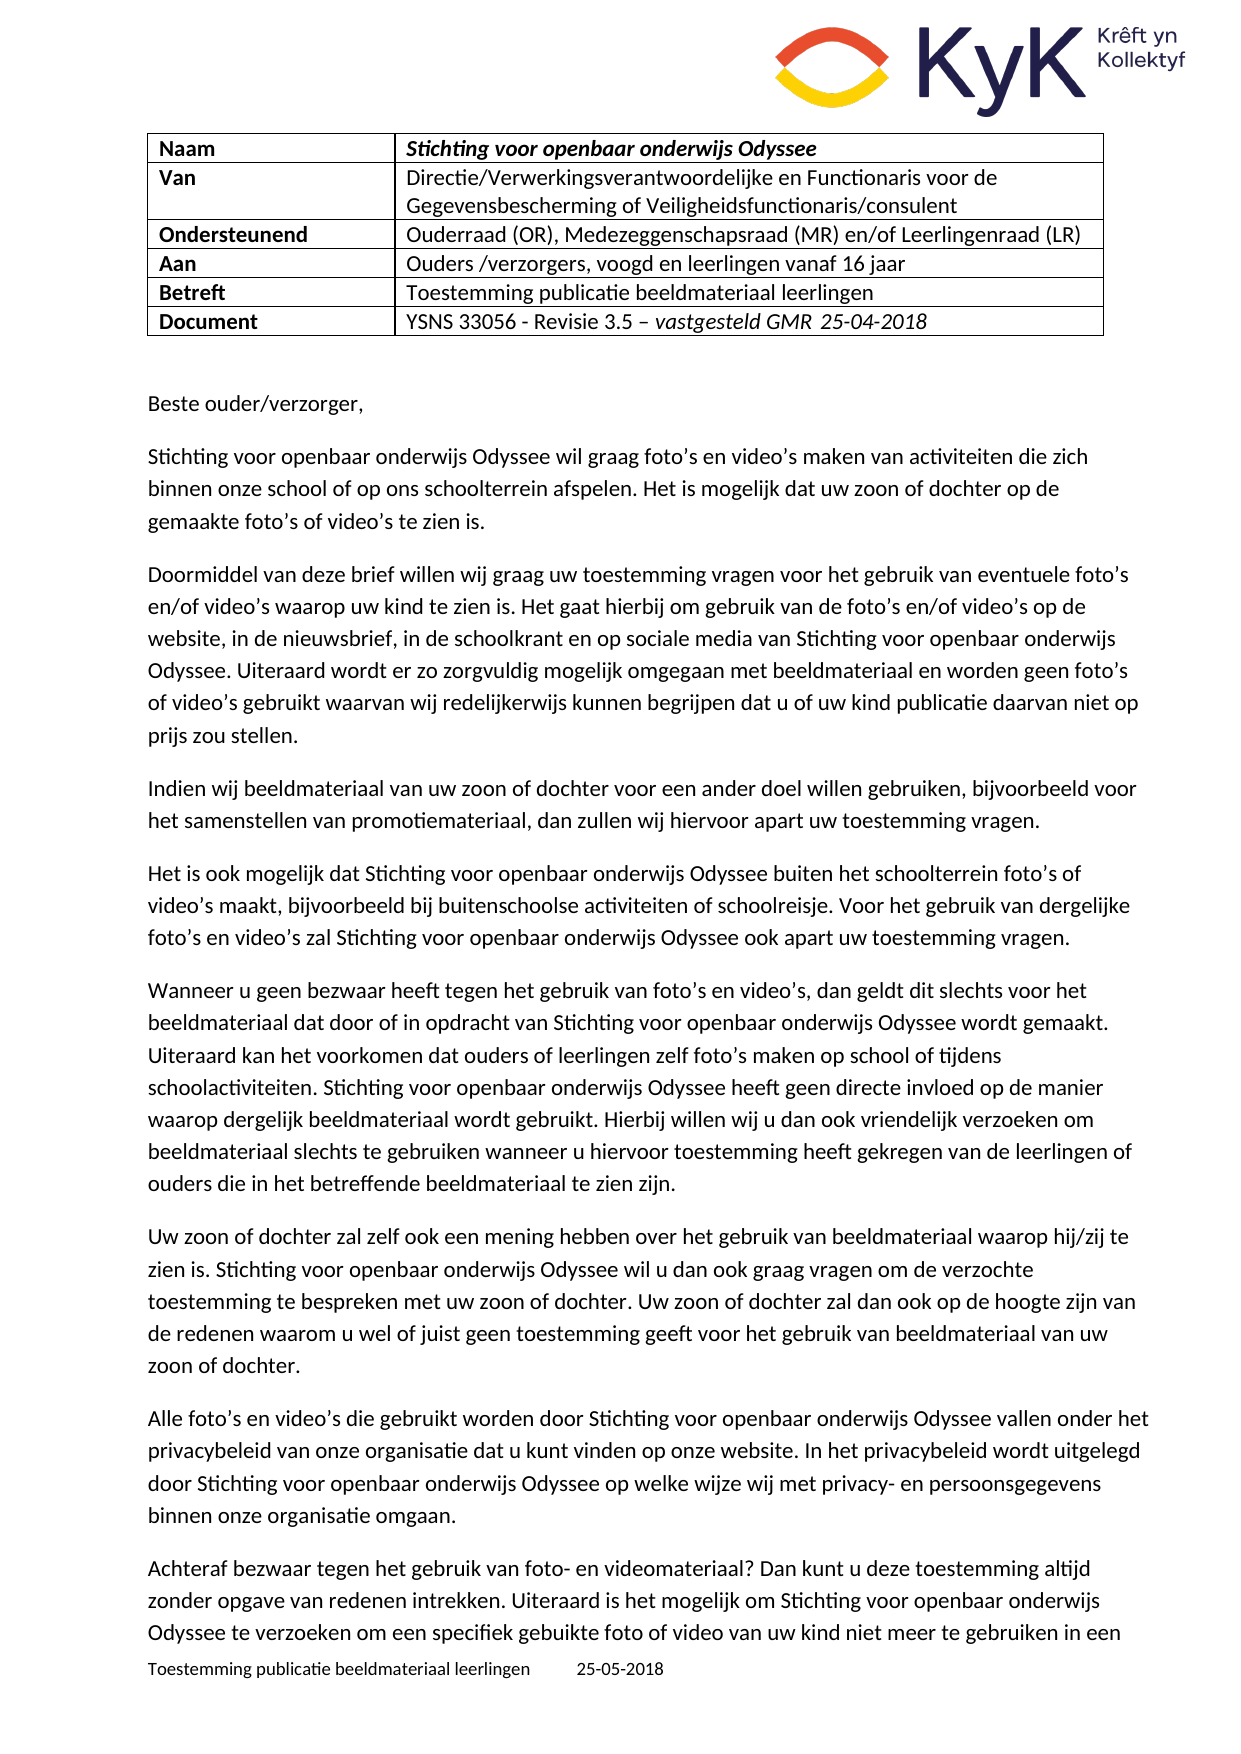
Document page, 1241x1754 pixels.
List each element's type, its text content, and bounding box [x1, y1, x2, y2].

table_cell Betreft [148, 278, 394, 306]
table_cell YSNS 33056 - Revisie 3.5 – vastgesteld GMR 25-04-2018 [396, 307, 1103, 335]
table_cell Document [148, 307, 394, 335]
table_header Stichting voor openbaar onderwijs Odyssee [396, 134, 1103, 162]
picture [775, 27, 1186, 117]
table_cell Directie/Verwerkingsverantwoordelijke en Functionaris voor de Gegevensbescherming of Veiligheidsfunctionaris/consulent [396, 163, 1103, 219]
text Uw zoon of dochter zal zelf ook een mening hebben over het gebruik van beeldmateriaal waarop hij/zij te zien is. Stichting voor openbaar onderwijs Odyssee wil u dan ook graag vragen om de verzochte toestemming te bespreken met uw zoon of dochter. Uw zoon of dochter zal dan ook op de hoogte zijn van de redenen waarom u wel of juist geen toestemming geeft voor het gebruik van beeldmateriaal van uw zoon of dochter. [148, 1222, 1152, 1379]
table_cell Aan [148, 249, 394, 277]
text Stichting voor openbaar onderwijs Odyssee wil graag foto’s en video’s maken van activiteiten die zich binnen onze school of op ons schoolterrein afspelen. Het is mogelijk dat uw zoon of dochter op de gemaakte foto’s of video’s te zien is. [148, 442, 1152, 535]
text Beste ouder/verzorger, [148, 389, 1152, 417]
text Het is ook mogelijk dat Stichting voor openbaar onderwijs Odyssee buiten het schoolterrein foto’s of video’s maakt, bijvoorbeeld bij buitenschoolse activiteiten of schoolreisje. Voor het gebruik van dergelijke foto’s en video’s zal Stichting voor openbaar onderwijs Odyssee ook apart uw toestemming vragen. [148, 859, 1152, 951]
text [148, 1554, 1152, 1646]
text Indien wij beeldmateriaal van uw zoon of dochter voor een ander doel willen gebruiken, bijvoorbeeld voor het samenstellen van promotiemateriaal, dan zullen wij hiervoor apart uw toestemming vragen. [148, 774, 1152, 834]
table_cell Ondersteunend [148, 220, 394, 248]
text Doormiddel van deze brief willen wij graag uw toestemming vragen voor het gebruik van eventuele foto’s en/of video’s waarop uw kind te zien is. Het gaat hierbij om gebruik van de foto’s en/of video’s op de website, in de nieuwsbrief, in de schoolkrant en op sociale media van Stichting voor openbaar onderwijs Odyssee. Uiteraard wordt er zo zorgvuldig mogelijk omgegaan met beeldmateriaal en worden geen foto’s of video’s gebruikt waarvan wij redelijkerwijs kunnen begrijpen dat u of uw kind publicatie daarvan niet op prijs zou stellen. [148, 560, 1152, 749]
table_cell Ouderraad (OR), Medezeggenschapsraad (MR) en/of Leerlingenraad (LR) [396, 220, 1103, 248]
table_cell Ouders /verzorgers, voogd en leerlingen vanaf 16 jaar [396, 249, 1103, 277]
text Alle foto’s en video’s die gebruikt worden door Stichting voor openbaar onderwijs Odyssee vallen onder het privacybeleid van onze organisatie dat u kunt vinden op onze website. In het privacybeleid wordt uitgelegd door Stichting voor openbaar onderwijs Odyssee op welke wijze wij met privacy- en persoonsgegevens binnen onze organisatie omgaan. [148, 1404, 1152, 1529]
table_header Naam [148, 134, 394, 162]
text Wanneer u geen bezwaar heeft tegen het gebruik van foto’s en video’s, dan geldt dit slechts voor het beeldmateriaal dat door of in opdracht van Stichting voor openbaar onderwijs Odyssee wordt gemaakt. Uiteraard kan het voorkomen dat ouders of leerlingen zelf foto’s maken op school of tijdens schoolactiviteiten. Stichting voor openbaar onderwijs Odyssee heeft geen directe invloed op de manier waarop dergelijk beeldmateriaal wordt gebruikt. Hierbij willen wij u dan ook vriendelijk verzoeken om beeldmateriaal slechts te gebruiken wanneer u hiervoor toestemming heeft gekregen van de leerlingen of ouders die in het betreffende beeldmateriaal te zien zijn. [148, 976, 1152, 1197]
table_cell Van [148, 163, 394, 219]
table_cell Toestemming publicatie beeldmateriaal leerlingen [396, 278, 1103, 306]
